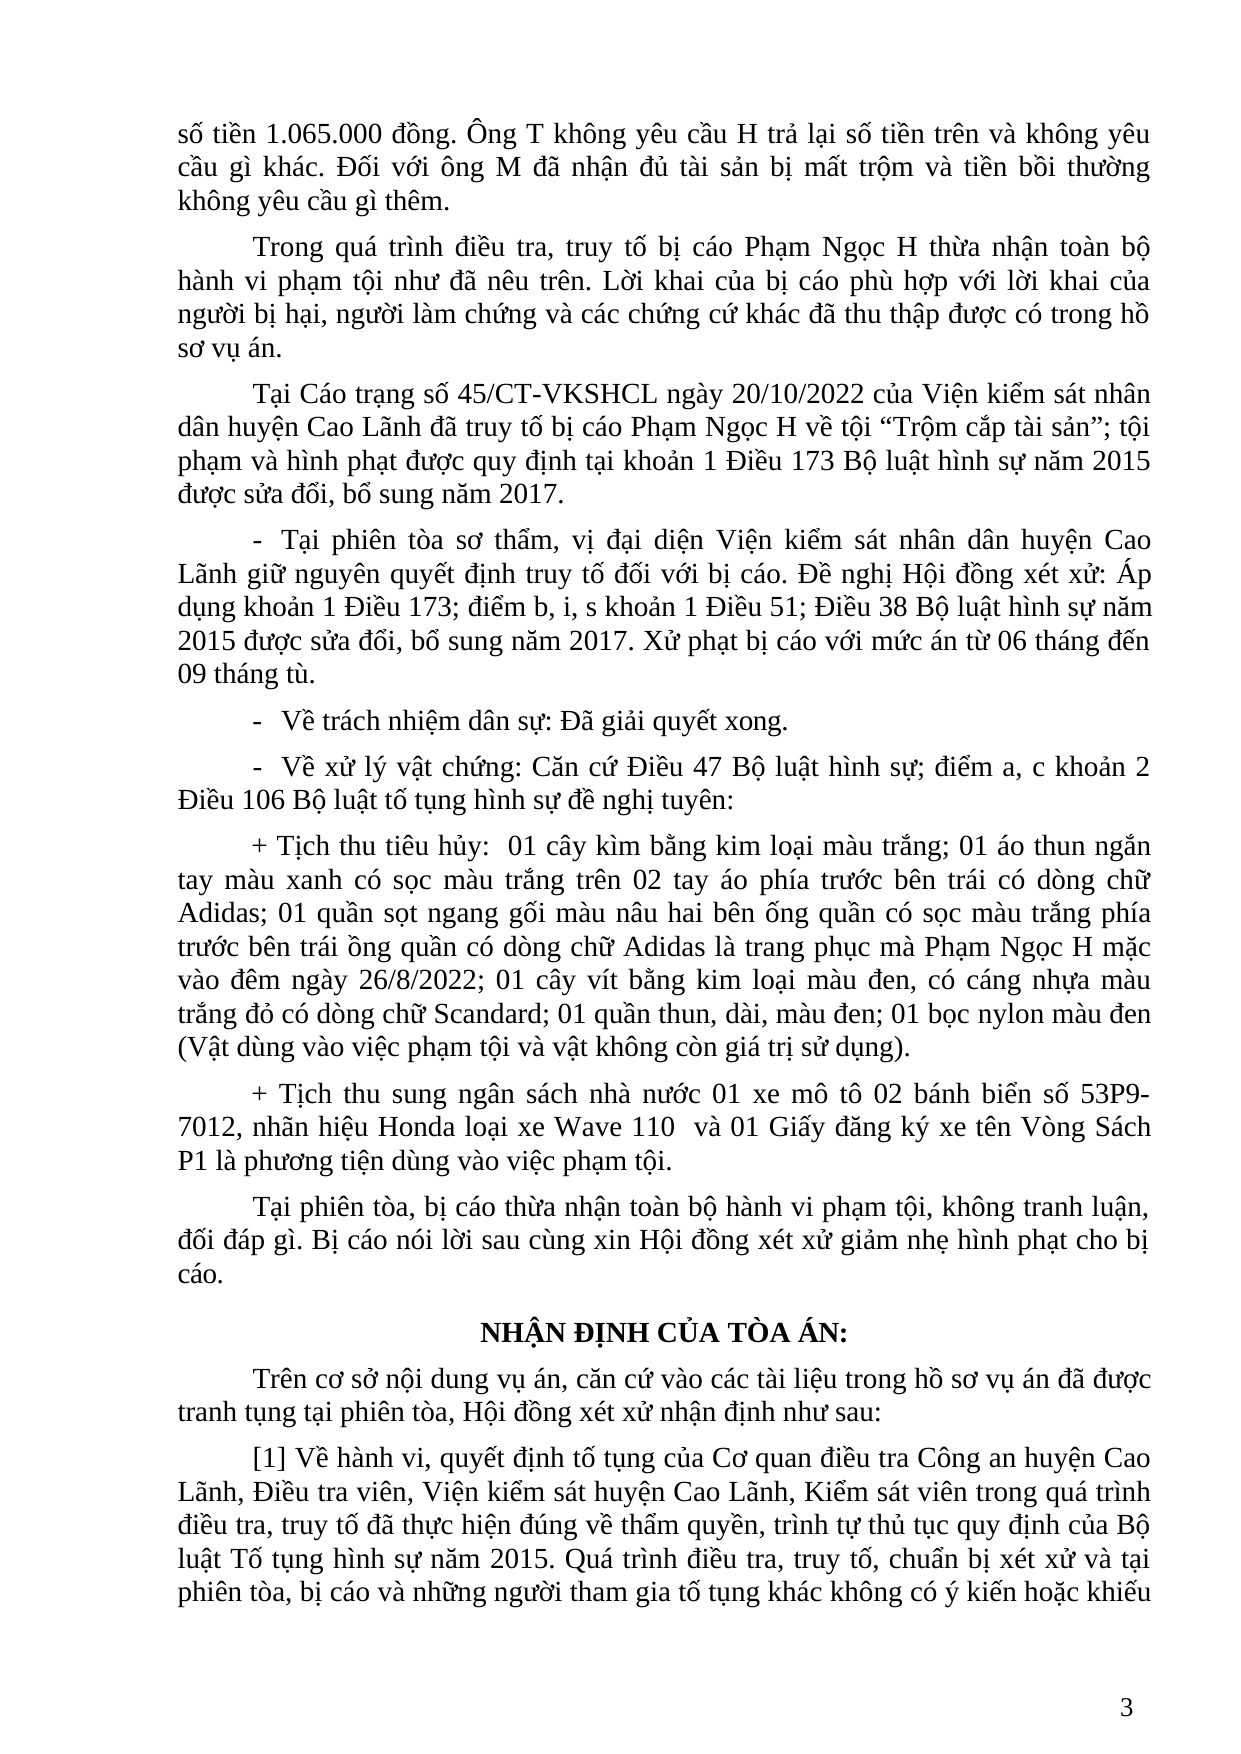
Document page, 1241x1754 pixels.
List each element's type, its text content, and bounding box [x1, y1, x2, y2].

text + Tịch thu tiêu hủy: 01 cây kìm bằng kim loại màu trắng; 01 áo thun ngắn tay màu xanh có sọc màu trắng trên 02 tay áo phía trước bên trái có dòng chữ Adidas; 01 quần sọt ngang gối màu nâu hai bên ống quần có sọc màu trắng phía trước bên trái ồng quần có dòng chữ Adidas là trang phục mà Phạm Ngọc H mặc vào đêm ngày 26/8/2022; 01 cây vít bằng kim loại màu đen, có cáng nhựa màu trắng đỏ có dòng chữ Scandard; 01 quần thun, dài, màu đen; 01 bọc nylon màu đen (Vật dùng vào việc phạm tội và vật không còn giá trị sử dụng). [177, 828, 1152, 1063]
list Về hành vi, quyết định tố tụng của Cơ quan điều tra Công an huyện Cao Lãnh, Điều tra viên, Viện kiểm sát huyện Cao Lãnh, Kiểm sát viên trong quá trình điều tra, truy tố đã thực hiện đúng về thẩm quyền, trình tự thủ tục quy định của Bộ luật Tố tụng hình sự năm 2015. Quá trình điều tra, truy tố, chuẩn bị xét xử và tại phiên tòa, bị cáo và những người tham gia tố tụng khác không có ý kiến hoặc khiếu [177, 1440, 1152, 1608]
list Về trách nhiệm dân sự: Đã giải quyết xong. [252, 703, 1163, 736]
text + Tịch thu sung ngân sách nhà nước 01 xe mô tô 02 bánh biển số 53P9- 7012, nhãn hiệu Honda loại xe Wave 110 và 01 Giấy đăng ký xe tên Vòng Sách P1 là phương tiện dùng vào việc phạm tội. [177, 1076, 1152, 1176]
text Trên cơ sở nội dung vụ án, căn cứ vào các tài liệu trong hồ sơ vụ án đã được tranh tụng tại phiên tòa, Hội đồng xét xử nhận định như sau: [177, 1361, 1152, 1428]
list Tại phiên tòa sơ thẩm, vị đại diện Viện kiểm sát nhân dân huyện Cao Lãnh giữ nguyên quyết định truy tố đối với bị cáo. Đề nghị Hội đồng xét xử: Áp dụng khoản 1 Điều 173; điểm b, i, s khoản 1 Điều 51; Điều 38 Bộ luật hình sự năm 2015 được sửa đổi, bổ sung năm 2017. Xử phạt bị cáo với mức án từ 06 tháng đến 09 tháng tù. [177, 522, 1153, 690]
text số tiền 1.065.000 đồng. Ông T không yêu cầu H trả lại số tiền trên và không yêu cầu gì khác. Đối với ông M đã nhận đủ tài sản bị mất trộm và tiền bồi thường không yêu cầu gì thêm. [177, 116, 1152, 216]
list Về xử lý vật chứng: Căn cứ Điều 47 Bộ luật hình sự; điểm a, c khoản 2 Điều 106 Bộ luật tố tụng hình sự đề nghị tuyên: [177, 749, 1152, 816]
text NHẬN ĐỊNH CỦA TÒA ÁN: [252, 1315, 1077, 1348]
text Tại Cáo trạng số 45/CT-VKSHCL ngày 20/10/2022 của Viện kiểm sát nhân dân huyện Cao Lãnh đã truy tố bị cáo Phạm Ngọc H về tội “Trộm cắp tài sản”; tội phạm và hình phạt được quy định tại khoản 1 Điều 173 Bộ luật hình sự năm 2015 được sửa đổi, bổ sung năm 2017. [177, 376, 1152, 510]
text Tại phiên tòa, bị cáo thừa nhận toàn bộ hành vi phạm tội, không tranh luận, đối đáp gì. Bị cáo nói lời sau cùng xin Hội đồng xét xử giảm nhẹ hình phạt cho bị cáo. [177, 1189, 1151, 1289]
text Trong quá trình điều tra, truy tố bị cáo Phạm Ngọc H thừa nhận toàn bộ hành vi phạm tội như đã nêu trên. Lời khai của bị cáo phù hợp với lời khai của người bị hại, người làm chứng và các chứng cứ khác đã thu thập được có trong hồ sơ vụ án. [177, 229, 1152, 363]
